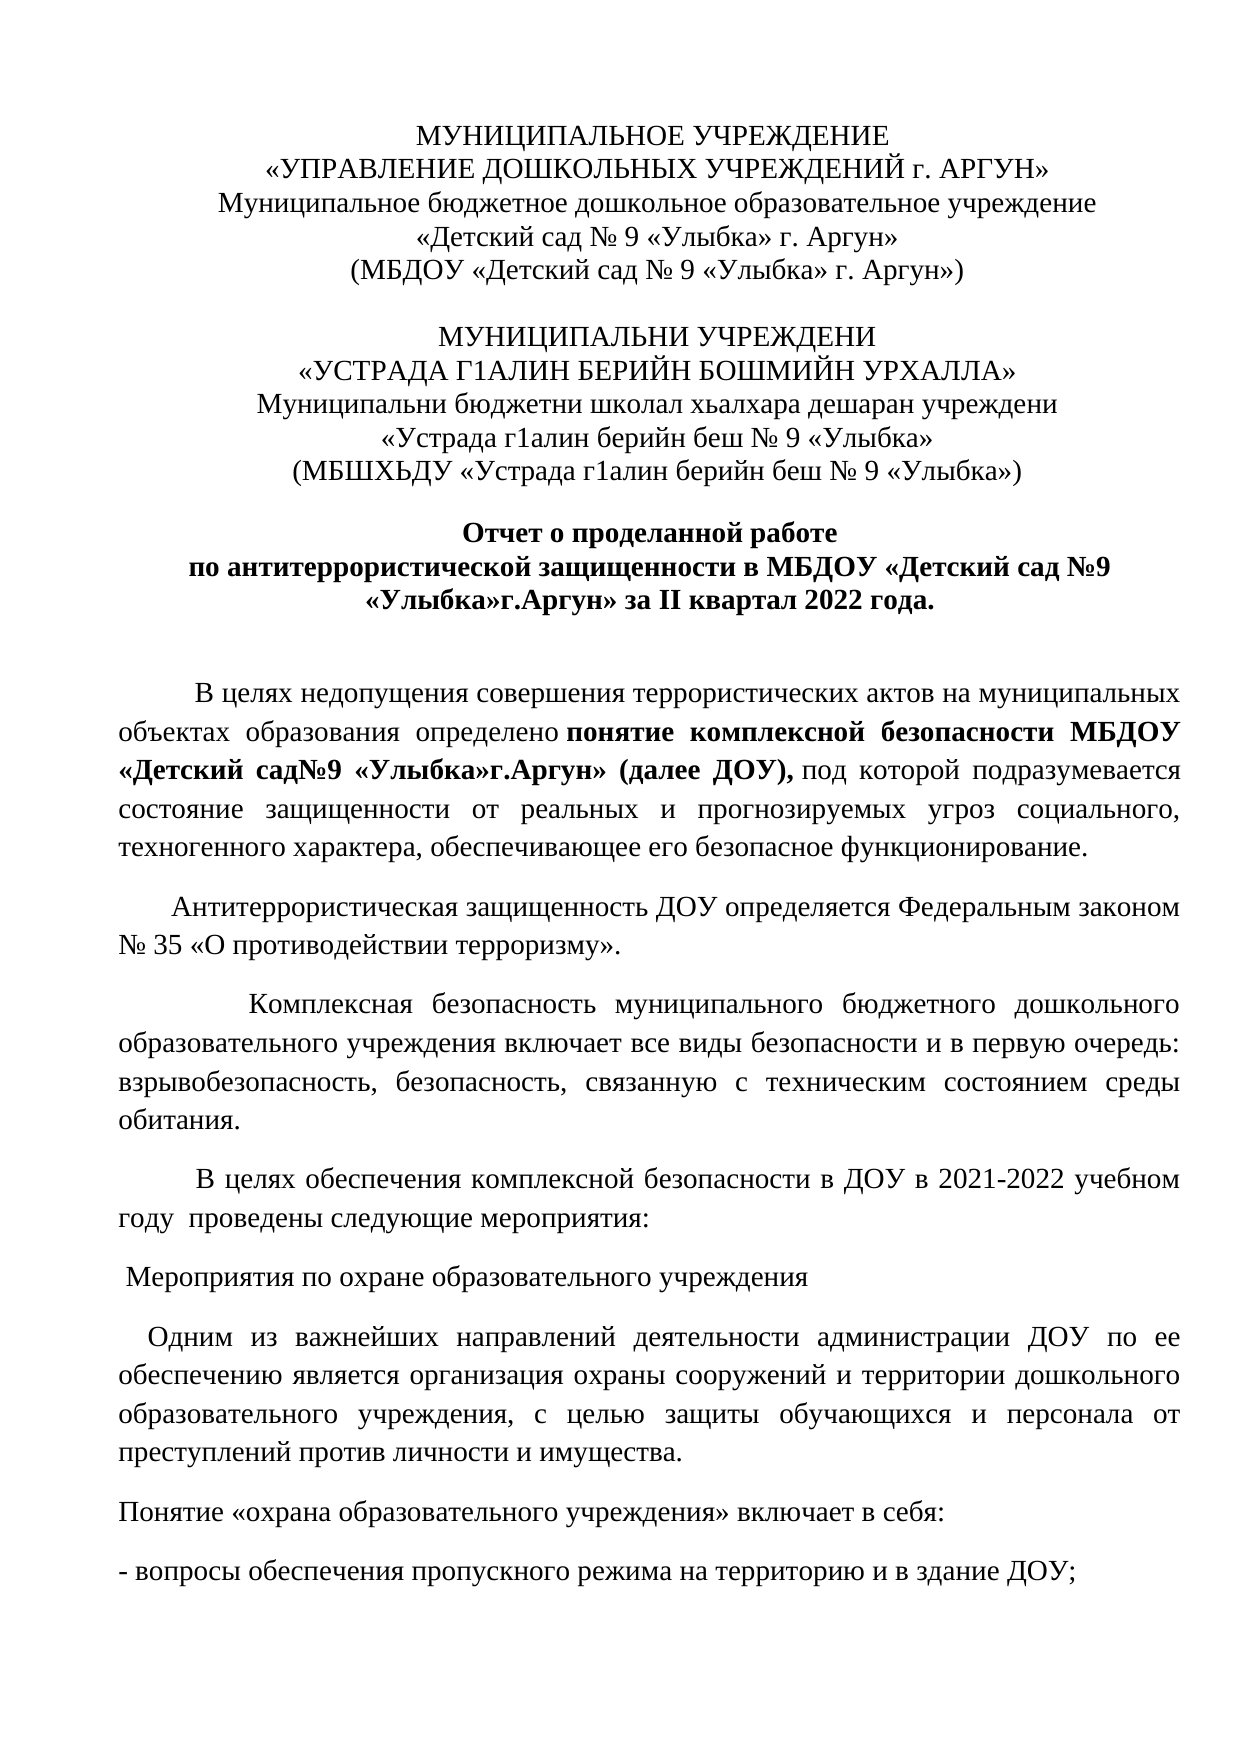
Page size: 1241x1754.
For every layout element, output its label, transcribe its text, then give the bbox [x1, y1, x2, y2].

text Муниципальни бюджетни школал хьалхара дешаран учреждени [118, 386, 1196, 420]
text В целях недопущения совершения террористических актов на муниципальных объектах образования определено понятие комплексной безопасности МБДОУ «Детский сад№9 «Улыбка»г.Аргун» (далее ДОУ), под которой подразумевается состояние защищенности от реальных и прогнозируемых угроз социального, техногенного характера, обеспечивающее его безопасное функционирование. [118, 675, 1181, 863]
text Одним из важнейших направлений деятельности администрации ДОУ по ее обеспечению является организация охраны сооружений и территории дошкольного образовательного учреждения, с целью защиты обучающихся и персонала от преступлений против личности и имущества. [118, 1319, 1181, 1468]
text Понятие «охрана образовательного учреждения» включает в себя: [118, 1494, 1181, 1527]
text МУНИЦИПАЛЬНИ УЧРЕЖДЕНИ [118, 319, 1196, 353]
text «Детский сад № 9 «Улыбка» г. Аргун» [118, 219, 1196, 252]
text (МБДОУ «Детский сад № 9 «Улыбка» г. Аргун») [118, 252, 1196, 286]
text «Устрада г1алин берийн беш № 9 «Улыбка» [118, 420, 1196, 453]
text Комплексная безопасность муниципального бюджетного дошкольного образовательного учреждения включает все виды безопасности и в первую очередь: взрывобезопасность, безопасность, связанную с техническим состоянием среды обитания. [118, 987, 1181, 1136]
text МУНИЦИПАЛЬНОЕ УЧРЕЖДЕНИЕ [118, 118, 1187, 152]
text - вопросы обеспечения пропускного режима на территорию и в здание ДОУ; [118, 1553, 1181, 1587]
text «УСТРАДА Г1АЛИН БЕРИЙН БОШМИЙН УРХАЛЛА» [118, 353, 1196, 386]
text Мероприятия по охране образовательного учреждения [118, 1259, 1181, 1293]
text (МБШХЬДУ «Устрада г1алин берийн беш № 9 «Улыбка») [118, 453, 1196, 487]
text Антитеррористическая защищенность ДОУ определяется Федеральным законом № 35 «О противодействии терроризму». [118, 889, 1181, 961]
text Муниципальное бюджетное дошкольное образовательное учреждение [118, 185, 1196, 219]
text по антитеррористической защищенности в МБДОУ «Детский сад №9 «Улыбка»г.Аргун» за II квартал 2022 года. [118, 549, 1181, 616]
text «УПРАВЛЕНИЕ ДОШКОЛЬНЫХ УЧРЕЖДЕНИЙ г. АРГУН» [118, 152, 1196, 185]
text Отчет о проделанной работе [118, 515, 1181, 549]
text В целях обеспечения комплексной безопасности в ДОУ в 2021-2022 учебном году проведены следующие мероприятия: [118, 1162, 1181, 1234]
